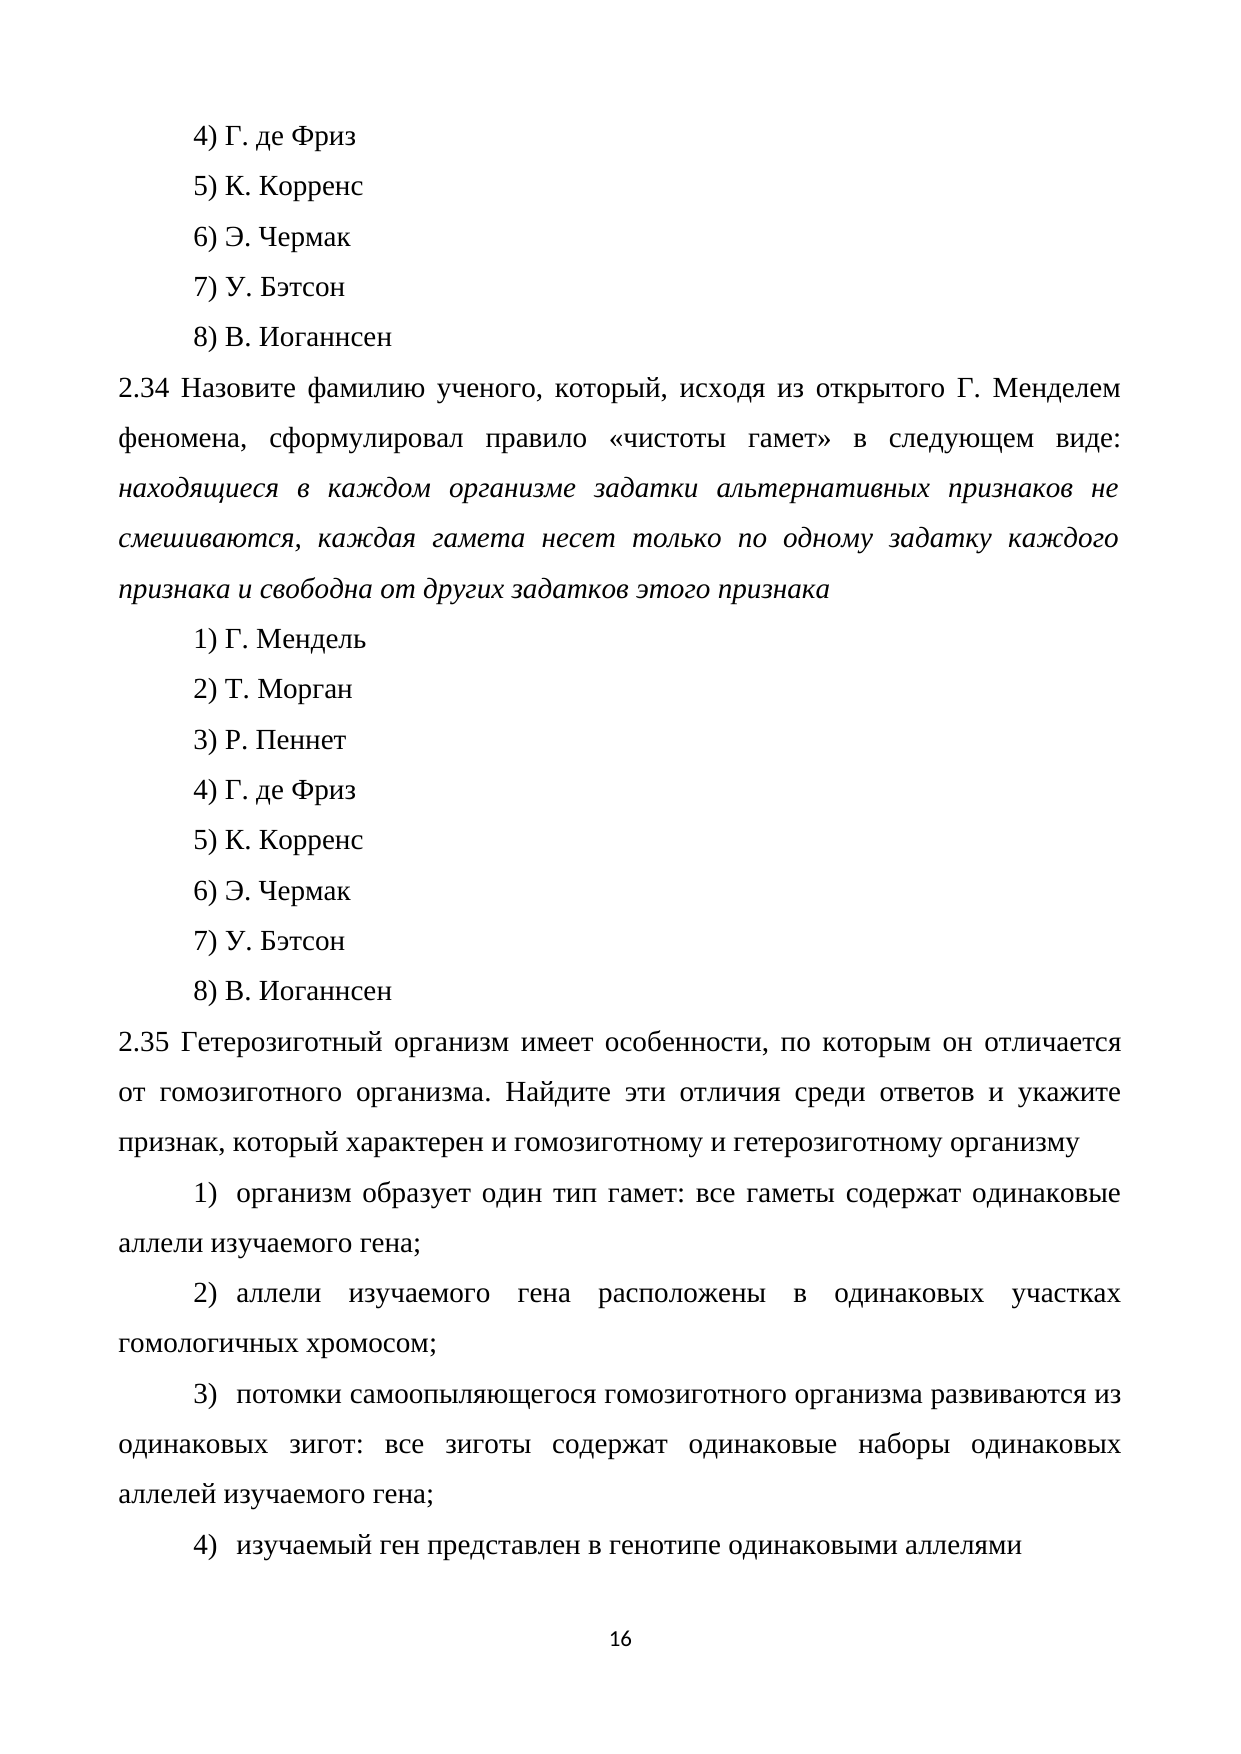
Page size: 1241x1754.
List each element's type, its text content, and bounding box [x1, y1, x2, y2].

text 5) К. Корренс [118, 168, 1122, 202]
text 2.35 Гетерозиготный организм имеет особенности, по которым он отличается от гомозиготного организма. Найдите эти отличия среди ответов и укажите признак, который характерен и гомозиготному и гетерозиготному организму [118, 1024, 1122, 1158]
text 1) Г. Мендель [118, 621, 1122, 655]
text 4) Г. де Фриз [118, 772, 1122, 806]
text 2.34 Назовите фамилию ученого, который, исходя из открытого Г. Менделем феномена, сформулировал правило «чистоты гамет» в следующем виде: находящиеся в каждом организме задатки альтернативных признаков не смешиваются, каждая гамета несет только по одному задатку каждого признака и свободна от других задатков этого признака [118, 370, 1122, 604]
text 6) Э. Чермак [118, 219, 1122, 252]
text 3) Р. Пеннет [118, 722, 1122, 755]
text 8) В. Иоганнсен [118, 973, 1122, 1007]
text 5) К. Корренс [118, 822, 1122, 856]
text 8) В. Иоганнсен [118, 319, 1122, 353]
text 7) У. Бэтсон [118, 923, 1122, 957]
text 4) Г. де Фриз [118, 118, 1122, 152]
list аллели изучаемого гена расположены в одинаковых участках гомологичных хромосом; [118, 1275, 1122, 1359]
text 2) Т. Морган [118, 672, 1122, 705]
list изучаемый ген представлен в генотипе одинаковыми аллелями [118, 1527, 1122, 1560]
list потомки самоопыляющегося гомозиготного организма развиваются из одинаковых зигот: все зиготы содержат одинаковые наборы одинаковых аллелей изучаемого гена; [118, 1376, 1122, 1510]
list организм образует один тип гамет: все гаметы содержат одинаковые аллели изучаемого гена; [118, 1175, 1122, 1258]
text 7) У. Бэтсон [118, 269, 1122, 303]
text 6) Э. Чермак [118, 873, 1122, 906]
